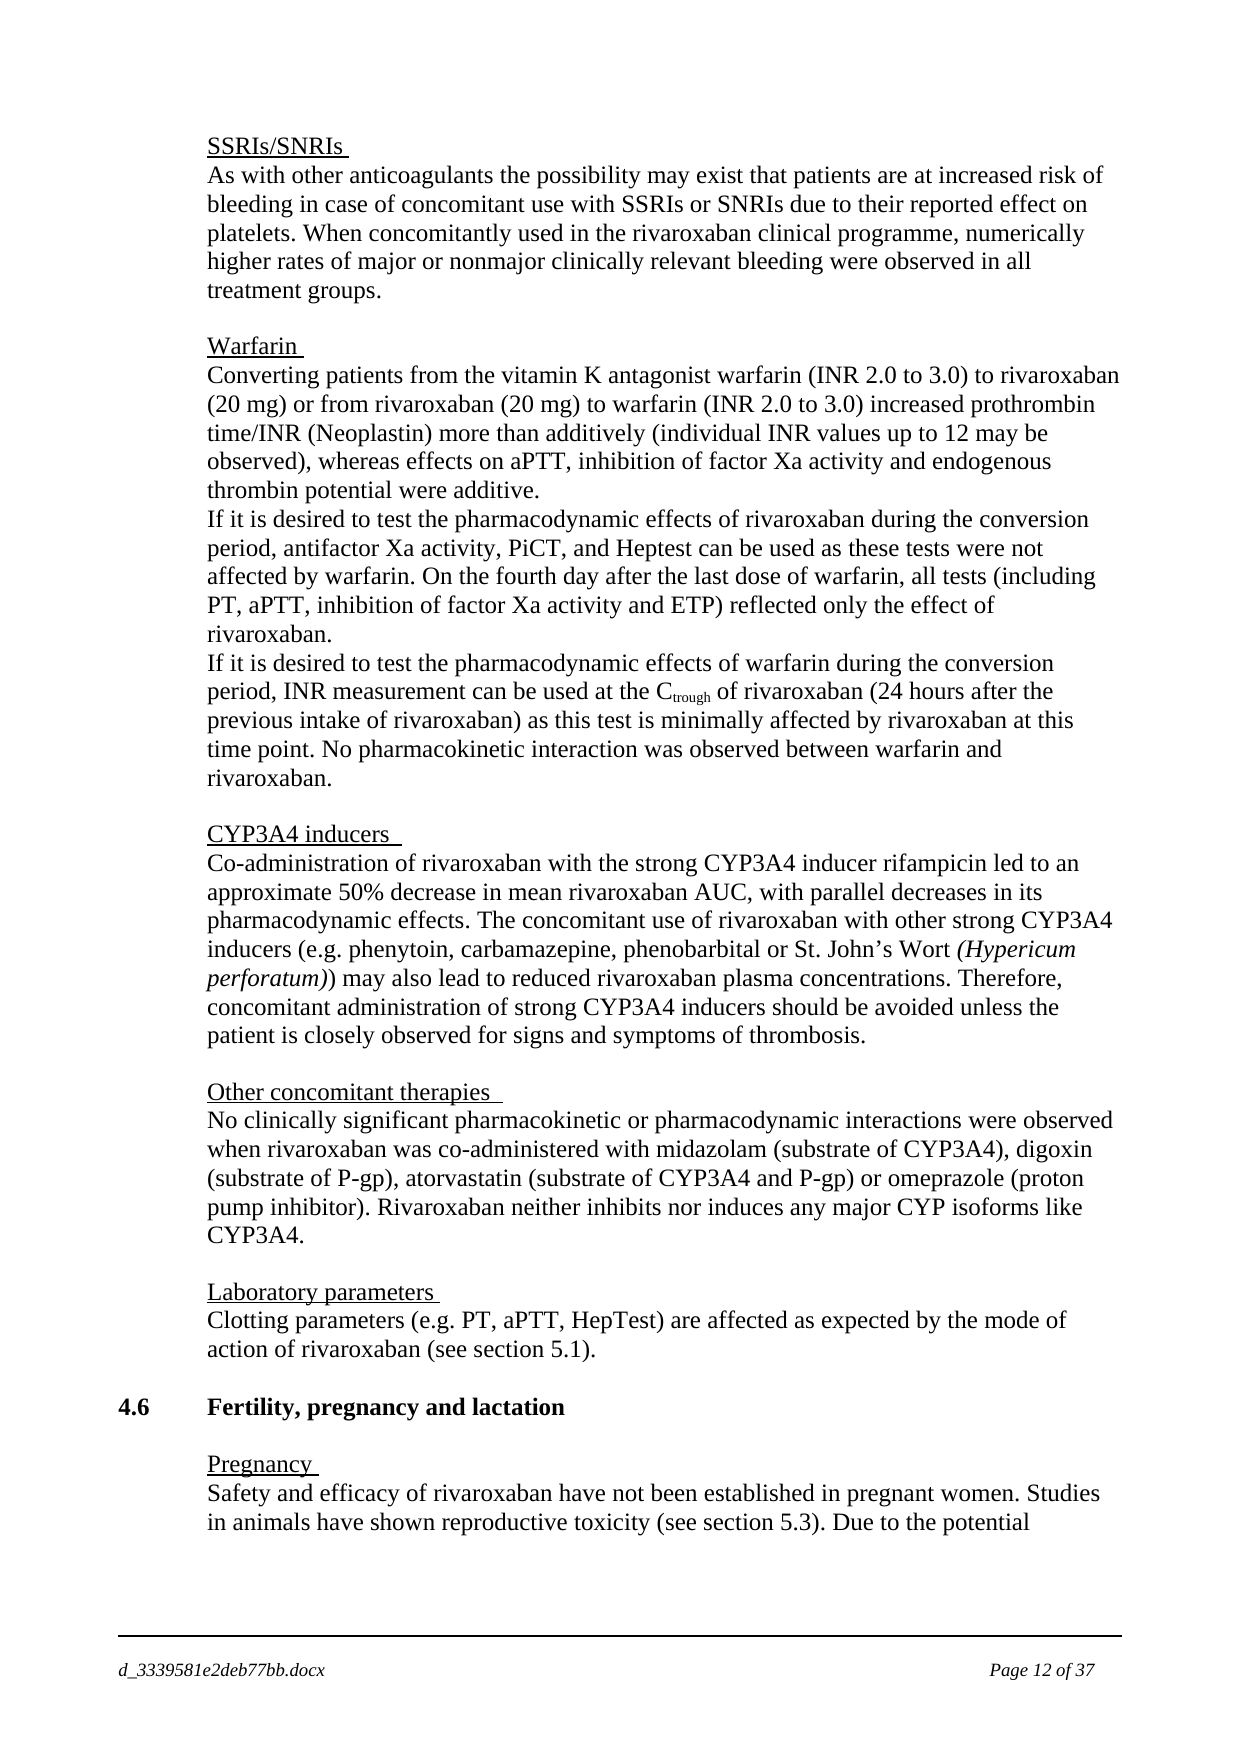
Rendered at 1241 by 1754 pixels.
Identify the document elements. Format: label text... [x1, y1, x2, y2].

text Pregnancy [207, 1449, 1122, 1478]
text If it is desired to test the pharmacodynamic effects of warfarin during the conversion period, INR measurement can be used at the Ctrough of rivaroxaban (24 hours after the previous intake of rivaroxaban) as this test is minimally affected by rivaroxaban at this time point. No pharmacokinetic interaction was observed between warfarin and rivaroxaban. [207, 648, 1122, 791]
text No clinically significant pharmacokinetic or pharmacodynamic interactions were observed when rivaroxaban was co-administered with midazolam (substrate of CYP3A4), digoxin (substrate of P-gp), atorvastatin (substrate of CYP3A4 and P-gp) or omeprazole (proton pump inhibitor). Rivaroxaban neither inhibits nor induces any major CYP isoforms like CYP3A4. [207, 1105, 1122, 1249]
text 4.6 Fertility, pregnancy and lactation [118, 1392, 1122, 1421]
text SSRIs/SNRIs [207, 131, 1122, 160]
text If it is desired to test the pharmacodynamic effects of rivaroxaban during the conversion period, antifactor Xa activity, PiCT, and Heptest can be used as these tests were not affected by warfarin. On the fourth day after the last dose of warfarin, all tests (including PT, aPTT, inhibition of factor Xa activity and ETP) reflected only the effect of rivaroxaban. [207, 504, 1122, 648]
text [207, 1478, 1122, 1536]
text CYP3A4 inducers [207, 819, 1122, 848]
text Laboratory parameters [207, 1277, 1122, 1306]
text Warfarin [207, 331, 1122, 360]
text Converting patients from the vitamin K antagonist warfarin (INR 2.0 to 3.0) to rivaroxaban (20 mg) or from rivaroxaban (20 mg) to warfarin (INR 2.0 to 3.0) increased prothrombin time/INR (Neoplastin) more than additively (individual INR values up to 12 may be observed), whereas effects on aPTT, inhibition of factor Xa activity and endogenous thrombin potential were additive. [207, 360, 1122, 504]
text Clotting parameters (e.g. PT, aPTT, HepTest) are affected as expected by the mode of action of rivaroxaban (see section 5.1). [207, 1306, 1122, 1363]
text Other concomitant therapies [207, 1077, 1122, 1105]
text Co-administration of rivaroxaban with the strong CYP3A4 inducer rifampicin led to an approximate 50% decrease in mean rivaroxaban AUC, with parallel decreases in its pharmacodynamic effects. The concomitant use of rivaroxaban with other strong CYP3A4 inducers (e.g. phenytoin, carbamazepine, phenobarbital or St. John’s Wort (Hypericum perforatum)) may also lead to reduced rivaroxaban plasma concentrations. Therefore, concomitant administration of strong CYP3A4 inducers should be avoided unless the patient is closely observed for signs and symptoms of thrombosis. [207, 848, 1122, 1049]
text As with other anticoagulants the possibility may exist that patients are at increased risk of bleeding in case of concomitant use with SSRIs or SNRIs due to their reported effect on platelets. When concomitantly used in the rivaroxaban clinical programme, numerically higher rates of major or nonmajor clinically relevant bleeding were observed in all treatment groups. [207, 160, 1122, 304]
